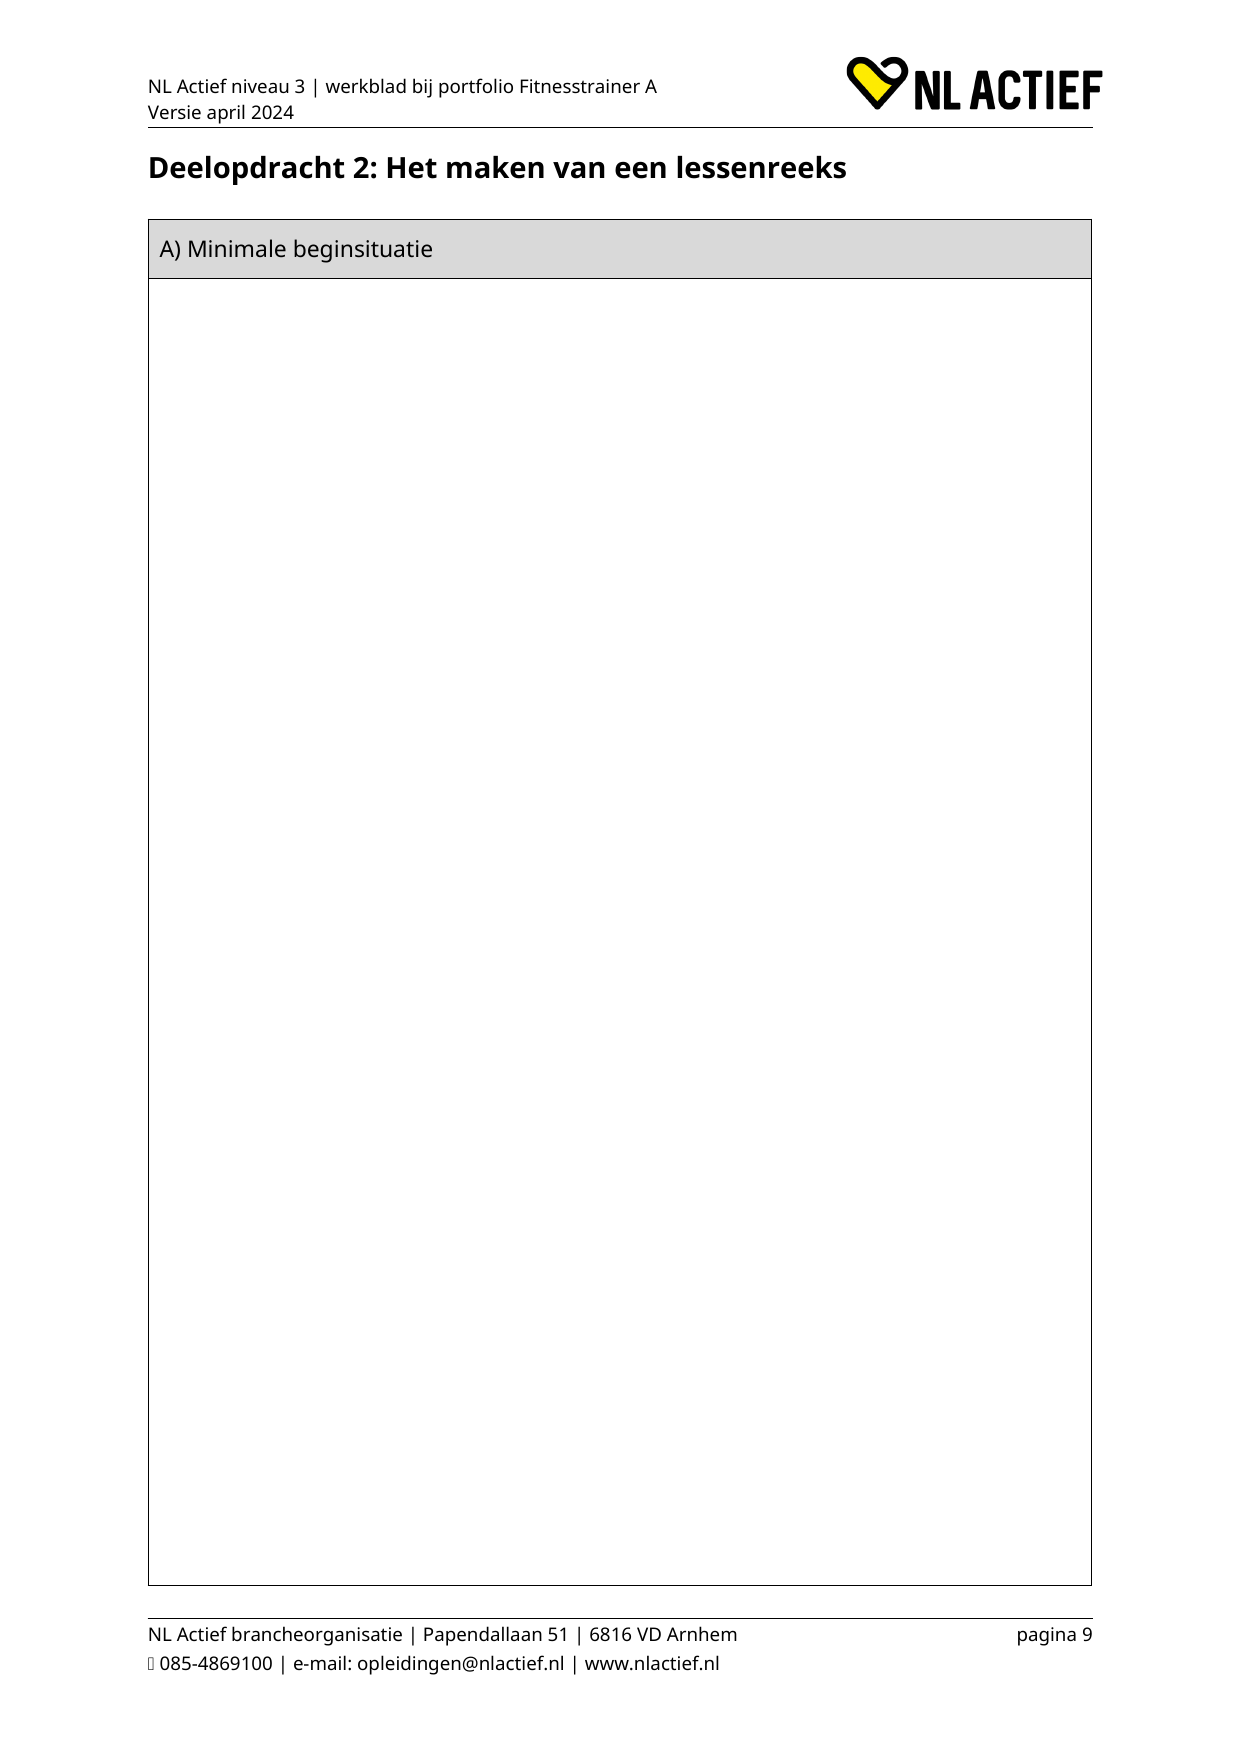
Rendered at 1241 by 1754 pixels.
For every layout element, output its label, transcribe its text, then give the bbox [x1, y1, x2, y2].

text Deelopdracht 2: Het maken van een lessenreeks [148, 148, 1093, 187]
table_cell [149, 279, 1091, 1584]
table_header A) Minimale beginsituatie [149, 220, 1091, 278]
picture [840, 51, 1110, 116]
